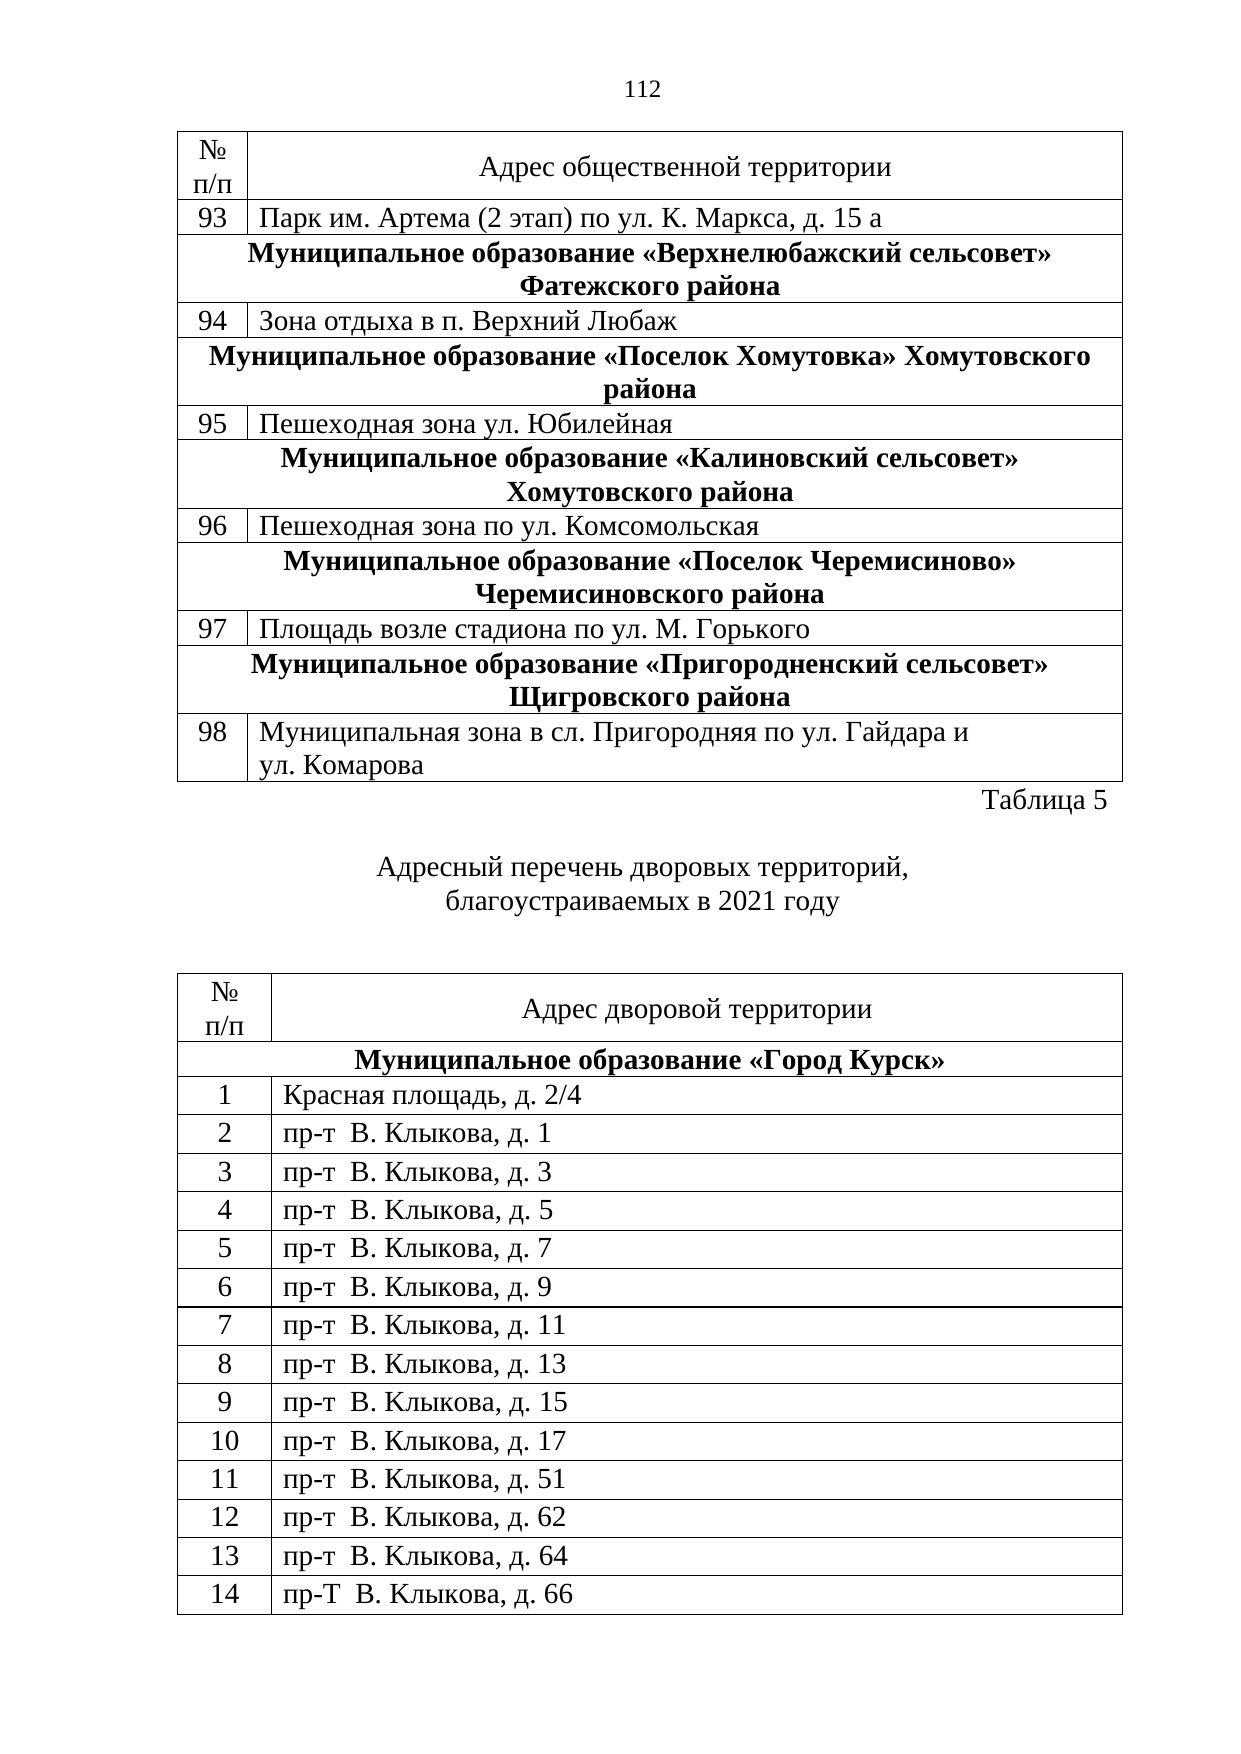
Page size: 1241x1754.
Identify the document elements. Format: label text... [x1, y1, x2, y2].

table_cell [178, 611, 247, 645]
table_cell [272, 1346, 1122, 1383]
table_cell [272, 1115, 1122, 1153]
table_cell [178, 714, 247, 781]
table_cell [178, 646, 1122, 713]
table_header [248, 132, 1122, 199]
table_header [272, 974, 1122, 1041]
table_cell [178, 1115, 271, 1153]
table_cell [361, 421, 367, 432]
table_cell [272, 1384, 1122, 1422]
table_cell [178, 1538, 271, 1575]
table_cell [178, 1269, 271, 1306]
text Адресный перечень дворовых территорий, [177, 849, 1107, 883]
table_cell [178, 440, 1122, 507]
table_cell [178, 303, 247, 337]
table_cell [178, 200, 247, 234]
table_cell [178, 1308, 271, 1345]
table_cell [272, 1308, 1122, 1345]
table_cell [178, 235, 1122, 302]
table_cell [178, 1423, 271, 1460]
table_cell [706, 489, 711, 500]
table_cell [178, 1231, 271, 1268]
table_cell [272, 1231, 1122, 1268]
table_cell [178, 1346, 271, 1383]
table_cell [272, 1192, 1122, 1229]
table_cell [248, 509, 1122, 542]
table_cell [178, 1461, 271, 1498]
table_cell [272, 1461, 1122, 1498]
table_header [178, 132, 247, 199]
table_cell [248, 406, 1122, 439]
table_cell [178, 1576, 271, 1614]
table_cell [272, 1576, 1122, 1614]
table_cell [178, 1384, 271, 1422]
text Таблица 5 [177, 782, 1107, 816]
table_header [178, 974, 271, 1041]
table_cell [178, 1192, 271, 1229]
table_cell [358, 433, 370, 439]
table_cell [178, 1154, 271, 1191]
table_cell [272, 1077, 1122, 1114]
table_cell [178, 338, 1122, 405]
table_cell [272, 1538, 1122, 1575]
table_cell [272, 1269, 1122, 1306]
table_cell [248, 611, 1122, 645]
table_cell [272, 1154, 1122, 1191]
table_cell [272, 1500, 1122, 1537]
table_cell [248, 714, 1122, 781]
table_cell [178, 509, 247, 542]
text благоустраиваемых в 2021 году [177, 883, 1107, 916]
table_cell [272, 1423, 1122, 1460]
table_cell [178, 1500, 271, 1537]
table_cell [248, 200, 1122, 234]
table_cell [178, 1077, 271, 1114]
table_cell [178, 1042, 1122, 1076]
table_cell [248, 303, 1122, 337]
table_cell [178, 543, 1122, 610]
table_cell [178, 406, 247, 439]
